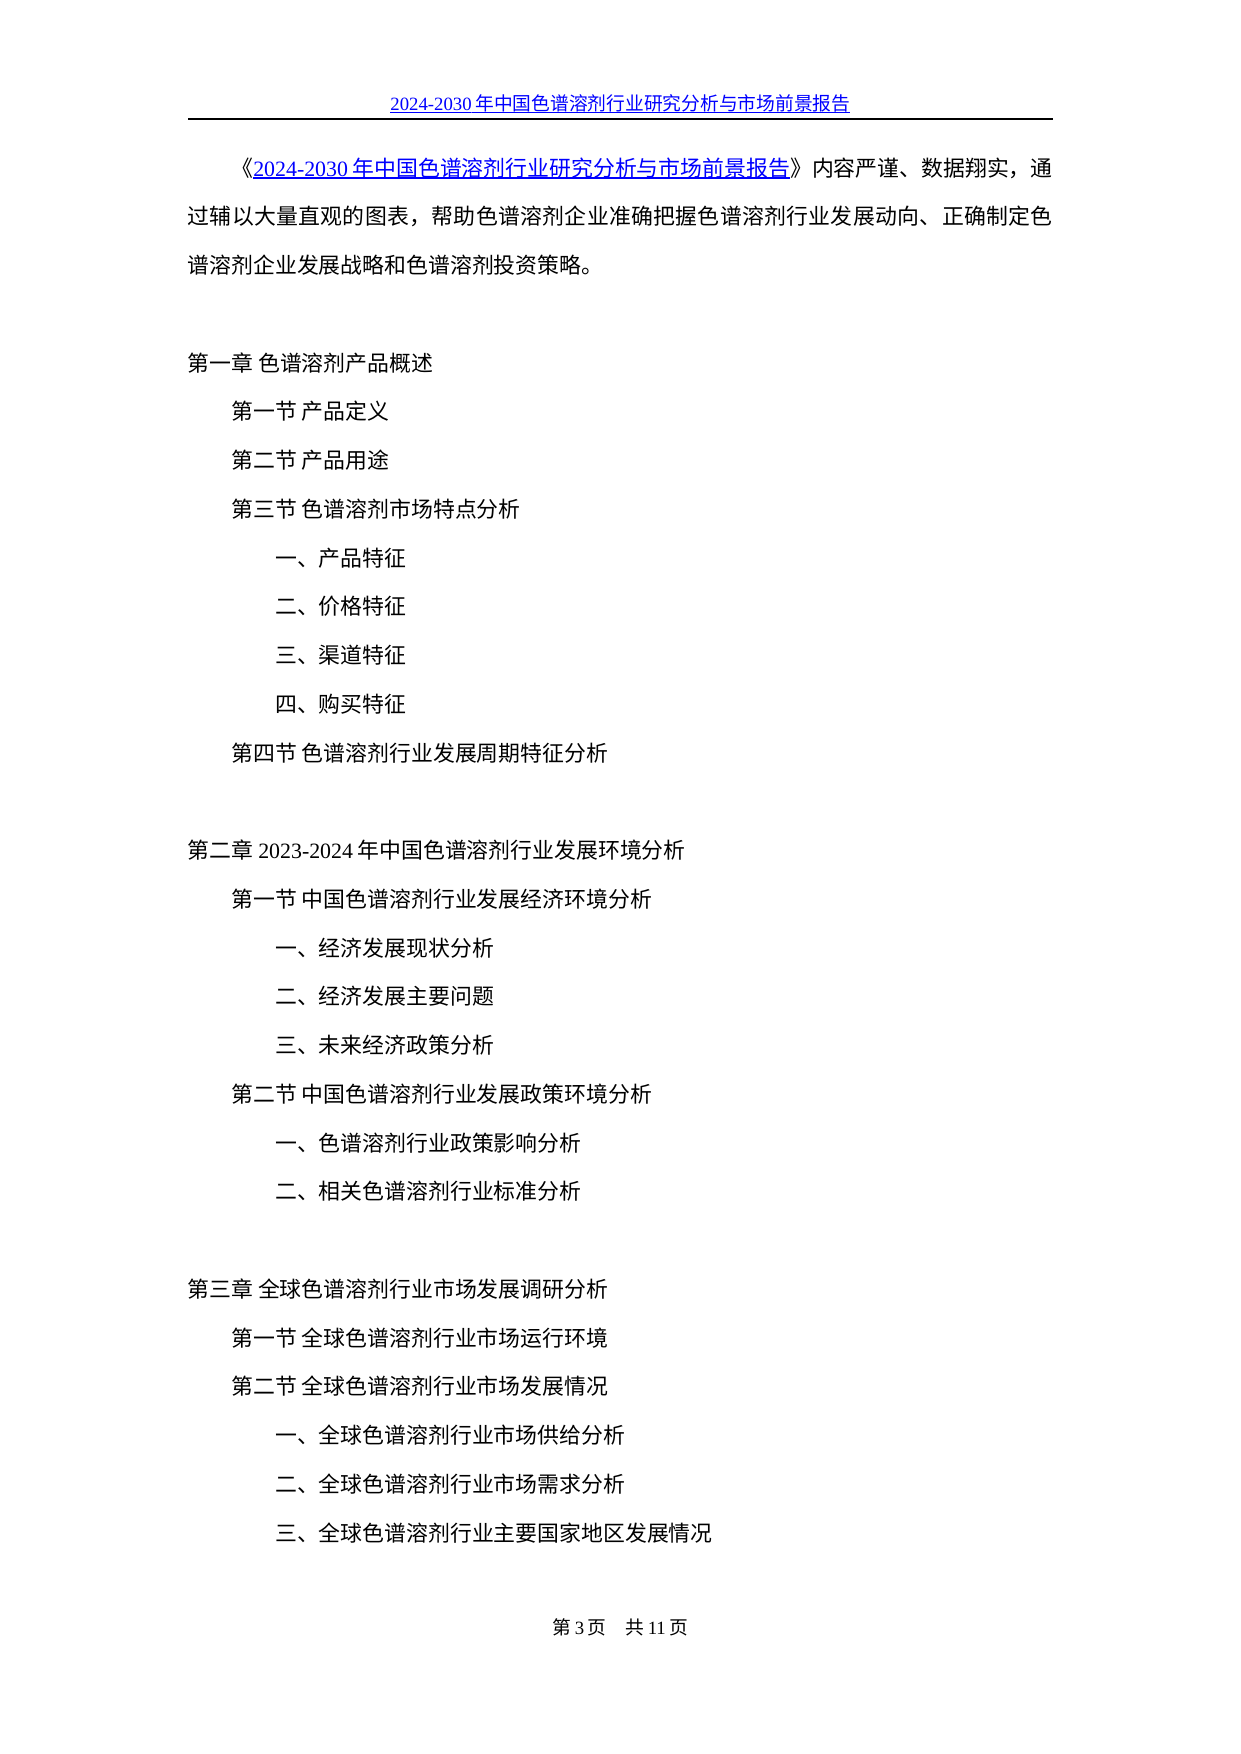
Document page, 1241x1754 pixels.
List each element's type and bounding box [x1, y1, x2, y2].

text [187, 150, 1053, 1548]
